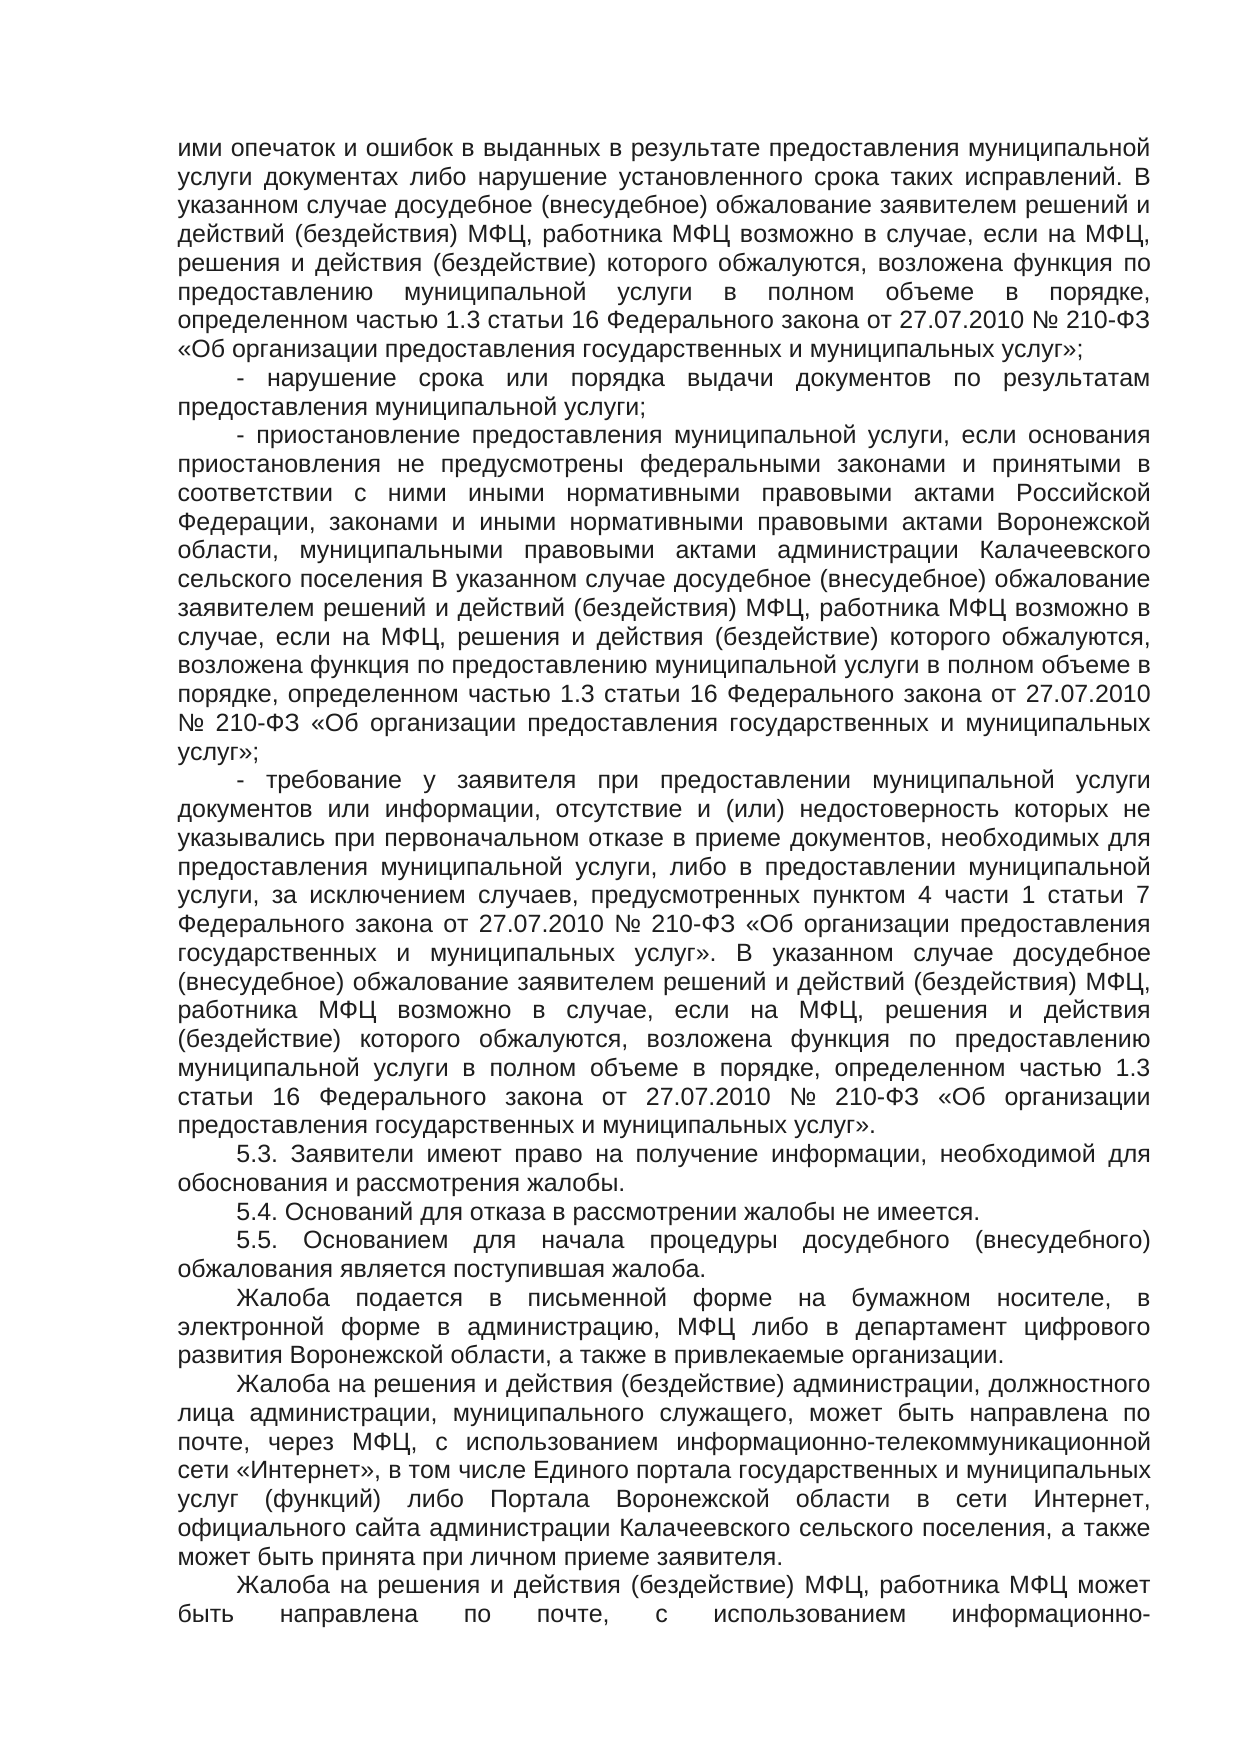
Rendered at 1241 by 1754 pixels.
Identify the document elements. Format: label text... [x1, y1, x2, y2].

text 5.4. Оснований для отказа в рассмотрении жалобы не имеется. [177, 1197, 1152, 1225]
text 5.3. Заявители имеют право на получение информации, необходимой для обоснования и рассмотрения жалобы. [177, 1139, 1152, 1197]
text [177, 133, 1152, 363]
text 5.5. Основанием для начала процедуры досудебного (внесудебного) обжалования является поступившая жалоба. [177, 1225, 1152, 1283]
text Жалоба подается в письменной форме на бумажном носителе, в электронной форме в администрацию, МФЦ либо в департамент цифрового развития Воронежской области, а также в привлекаемые организации. [177, 1283, 1152, 1369]
text - требование у заявителя при предоставлении муниципальной услуги документов или информации, отсутствие и (или) недостоверность которых не указывались при первоначальном отказе в приеме документов, необходимых для предоставления муниципальной услуги, либо в предоставлении муниципальной услуги, за исключением случаев, предусмотренных пунктом 4 части 1 статьи 7 Федерального закона от 27.07.2010 № 210-ФЗ «Об организации предоставления государственных и муниципальных услуг». В указанном случае досудебное (внесудебное) обжалование заявителем решений и действий (бездействия) МФЦ, работника МФЦ возможно в случае, если на МФЦ, решения и действия (бездействие) которого обжалуются, возложена функция по предоставлению муниципальной услуги в полном объеме в порядке, определенном частью 1.3 статьи 16 Федерального закона от 27.07.2010 № 210-ФЗ «Об организации предоставления государственных и муниципальных услуг». [177, 765, 1152, 1139]
text Жалоба на решения и действия (бездействие) администрации, должностного лица администрации, муниципального служащего, может быть направлена по почте, через МФЦ, с использованием информационно-телекоммуникационной сети «Интернет», в том числе Единого портала государственных и муниципальных услуг (функций) либо Портала Воронежской области в сети Интернет, официального сайта администрации Калачеевского сельского поселения, а также может быть принята при личном приеме заявителя. [177, 1369, 1152, 1570]
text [177, 1570, 1152, 1628]
text - нарушение срока или порядка выдачи документов по результатам предоставления муниципальной услуги; [177, 363, 1152, 420]
text - приостановление предоставления муниципальной услуги, если основания приостановления не предусмотрены федеральными законами и принятыми в соответствии с ними иными нормативными правовыми актами Российской Федерации, законами и иными нормативными правовыми актами Воронежской области, муниципальными правовыми актами администрации Калачеевского сельского поселения В указанном случае досудебное (внесудебное) обжалование заявителем решений и действий (бездействия) МФЦ, работника МФЦ возможно в случае, если на МФЦ, решения и действия (бездействие) которого обжалуются, возложена функция по предоставлению муниципальной услуги в полном объеме в порядке, определенном частью 1.3 статьи 16 Федерального закона от 27.07.2010 № 210-ФЗ «Об организации предоставления государственных и муниципальных услуг»; [177, 420, 1152, 765]
